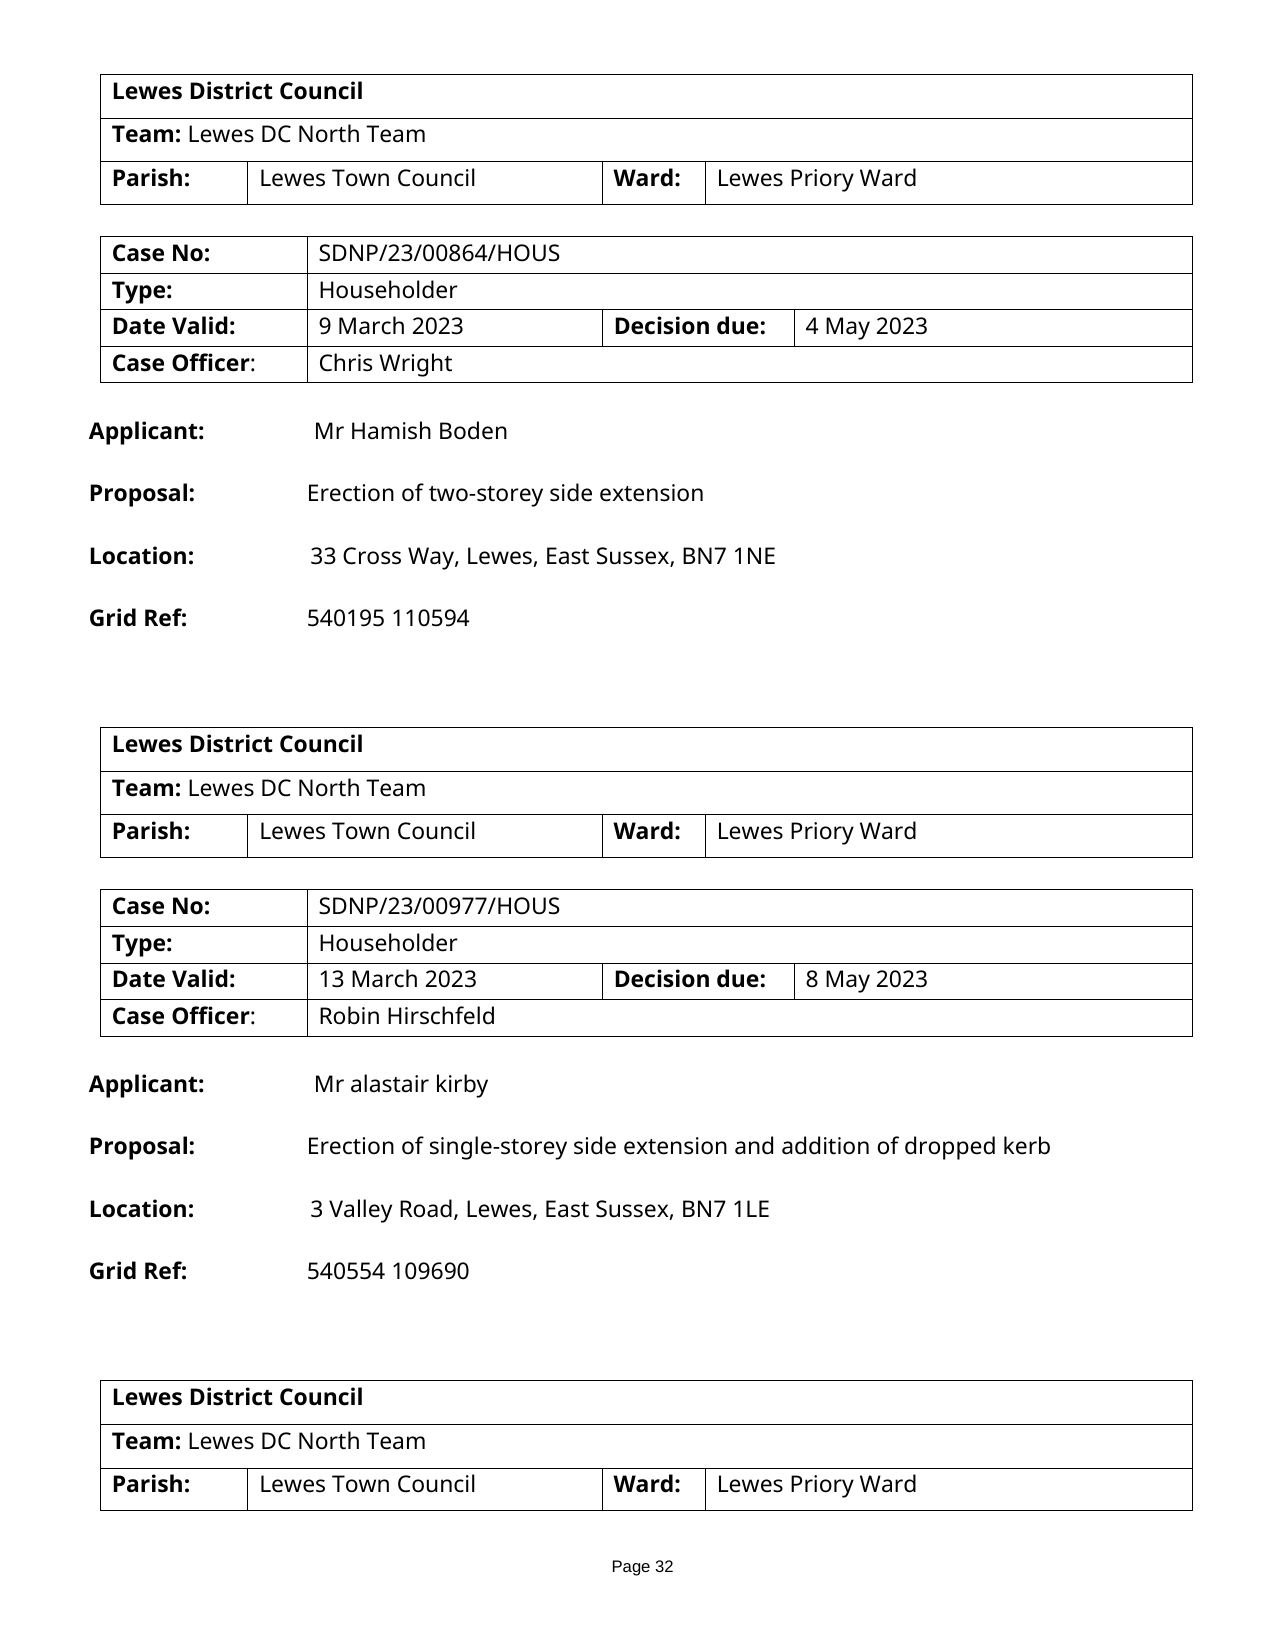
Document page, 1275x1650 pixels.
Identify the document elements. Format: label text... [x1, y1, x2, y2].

table_header Lewes District Council [101, 728, 1192, 771]
text Grid Ref: 540554 109690 [89, 1255, 1196, 1287]
table_cell Team: Lewes DC North Team [101, 772, 1192, 814]
table_cell 13 March 2023 [308, 964, 602, 999]
table_cell Householder [308, 274, 1192, 309]
table_cell Type: [101, 927, 307, 962]
table_cell Lewes Town Council [248, 815, 602, 857]
table_cell 8 May 2023 [795, 964, 1192, 999]
table_cell Team: Lewes DC North Team [101, 119, 1192, 161]
table_cell Robin Hirschfeld [308, 1000, 1192, 1036]
table_cell Chris Wright [308, 347, 1192, 382]
table_cell Parish: [101, 1469, 247, 1510]
table_cell Lewes Priory Ward [706, 1469, 1192, 1510]
table_header SDNP/23/00864/HOUS [308, 237, 1192, 273]
table_cell Householder [308, 927, 1192, 962]
table_cell Ward: [603, 1469, 705, 1510]
table_cell Parish: [101, 815, 247, 857]
text Applicant: Mr Hamish Boden [89, 414, 1196, 446]
text Grid Ref: 540195 110594 [89, 602, 1196, 633]
table_header Lewes District Council [101, 75, 1192, 117]
text Proposal: Erection of single-storey side extension and addition of dropped kerb [89, 1130, 1196, 1162]
table_cell Date Valid: [101, 964, 307, 999]
table_cell Decision due: [603, 310, 794, 346]
table_cell Decision due: [603, 964, 794, 999]
table_header SDNP/23/00977/HOUS [308, 890, 1192, 926]
table_header Lewes District Council [101, 1381, 1192, 1424]
table_cell Lewes Town Council [248, 162, 602, 204]
table_cell Ward: [603, 815, 705, 857]
table_cell Date Valid: [101, 310, 307, 346]
table_cell Team: Lewes DC North Team [101, 1425, 1192, 1467]
table_cell Case Officer: [101, 347, 307, 382]
text Applicant: Mr alastair kirby [89, 1068, 1196, 1099]
table_cell Type: [101, 274, 307, 309]
table_header Case No: [101, 890, 307, 926]
table_cell Parish: [101, 162, 247, 204]
table_cell Case Officer: [101, 1000, 307, 1036]
table_header Case No: [101, 237, 307, 273]
text Location: 3 Valley Road, Lewes, East Sussex, BN7 1LE [89, 1193, 1196, 1224]
table_cell 9 March 2023 [308, 310, 602, 346]
table_cell Ward: [603, 162, 705, 204]
table_cell Lewes Priory Ward [706, 815, 1192, 857]
table_cell Lewes Town Council [248, 1469, 602, 1510]
text Location: 33 Cross Way, Lewes, East Sussex, BN7 1NE [89, 539, 1196, 571]
text Proposal: Erection of two-storey side extension [89, 477, 1196, 508]
table_cell Lewes Priory Ward [706, 162, 1192, 204]
table_cell 4 May 2023 [795, 310, 1192, 346]
